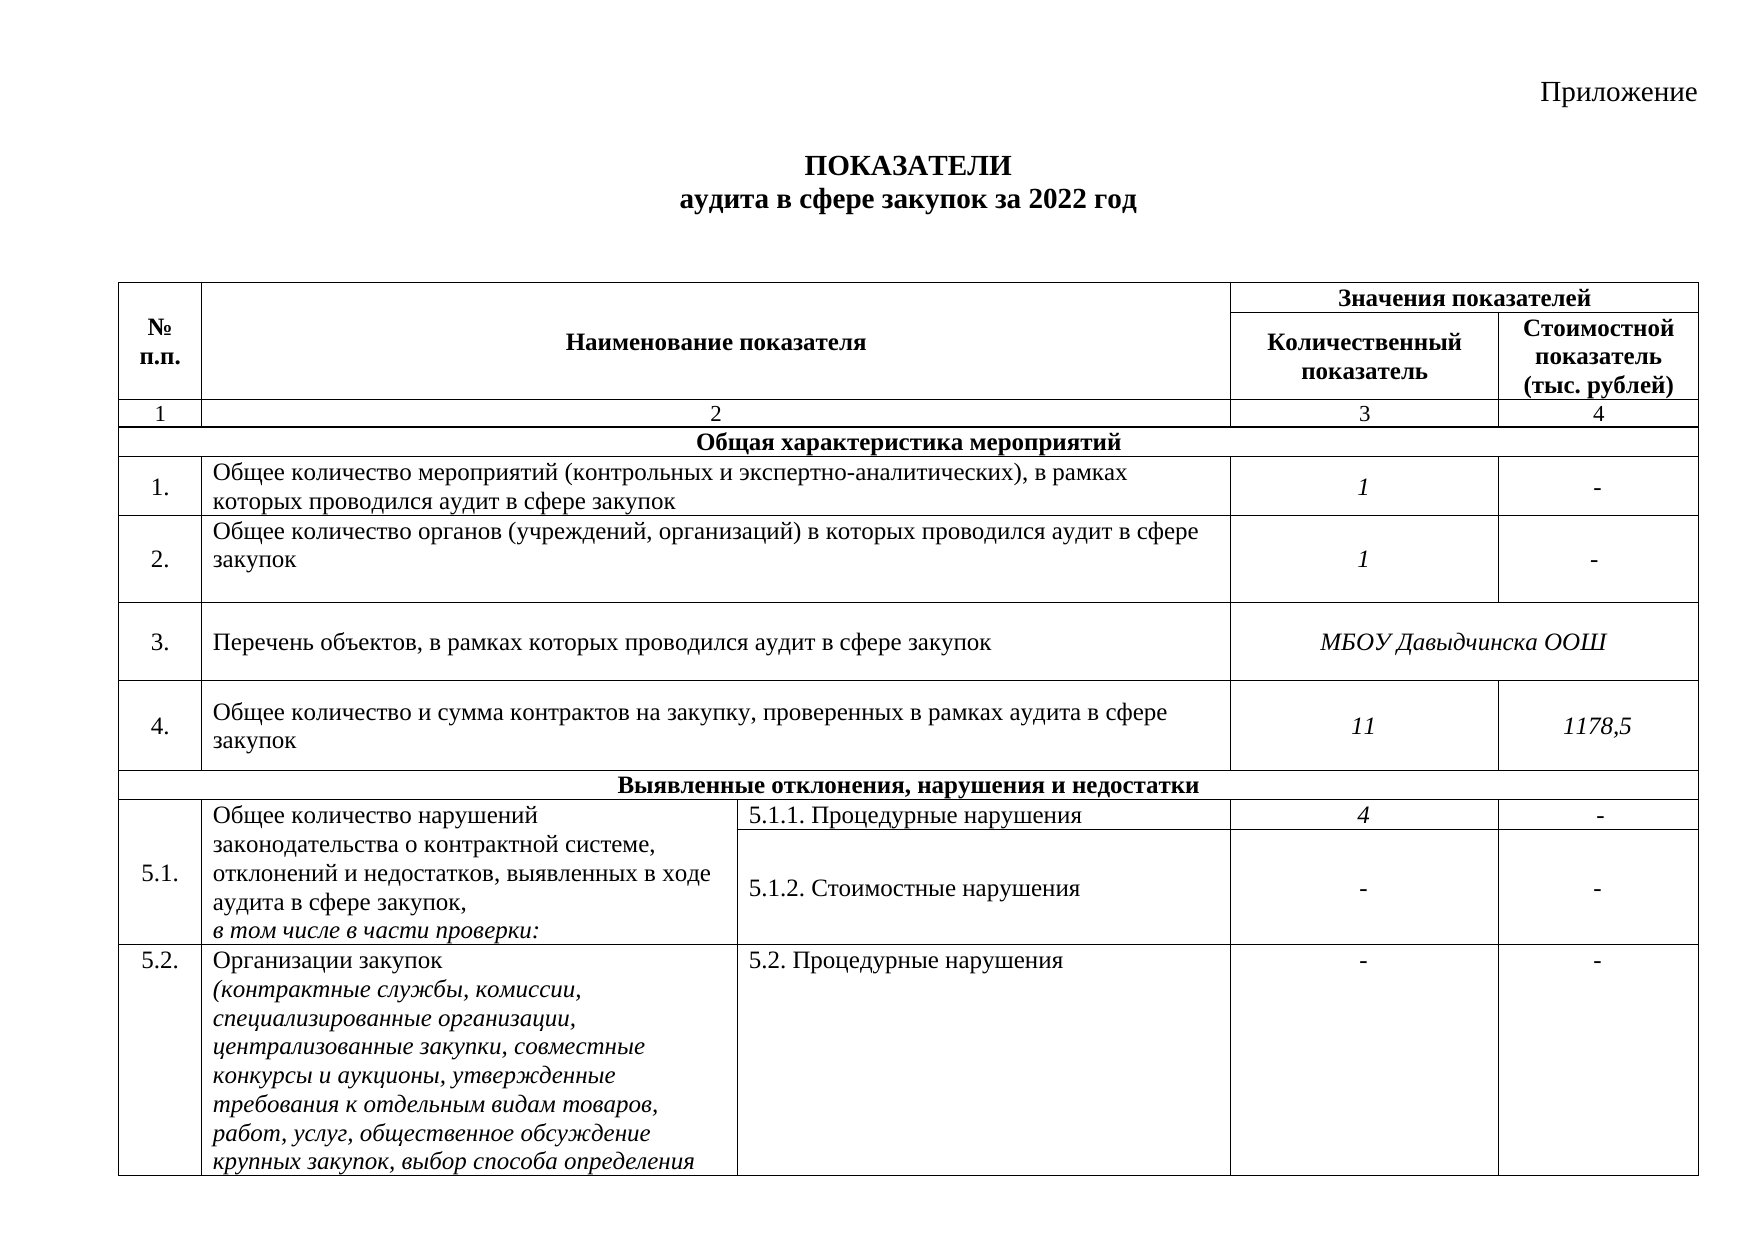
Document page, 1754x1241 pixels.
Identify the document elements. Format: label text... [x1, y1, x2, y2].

table_cell 1 [119, 400, 201, 426]
table_cell МБОУ Давыдчинска ООШ [1231, 603, 1698, 680]
table_cell Перечень объектов, в рамках которых проводился аудит в сфере закупок [202, 603, 1230, 680]
table_cell 3. [119, 603, 201, 680]
table_cell 1 [1231, 457, 1498, 515]
text аудита в сфере закупок за 2022 год [118, 181, 1698, 215]
table_cell 1. [119, 457, 201, 515]
table_cell 4. [119, 681, 201, 769]
table_cell Общая характеристика мероприятий [119, 428, 1698, 456]
table_header № п.п. [119, 283, 201, 399]
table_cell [202, 945, 737, 1175]
table_cell 5.1.1. Процедурные нарушения [738, 800, 1230, 829]
table_cell 3 [1231, 400, 1498, 426]
table_cell - [1231, 945, 1498, 1175]
text ПОКАЗАТЕЛИ [118, 148, 1698, 181]
table_cell Общее количество мероприятий (контрольных и экспертно-аналитических), в рамках которых проводился аудит в сфере закупок [202, 457, 1230, 515]
table_cell Выявленные отклонения, нарушения и недостатки [119, 771, 1698, 799]
table_cell Общее количество органов (учреждений, организаций) в которых проводился аудит в сфере закупок [202, 516, 1230, 602]
table_cell 5.1.2. Стоимостные нарушения [738, 830, 1230, 944]
table_cell - [1499, 800, 1698, 829]
table_cell 2 [202, 400, 1230, 426]
table_cell Стоимостной показатель (тыс. рублей) [1499, 313, 1698, 399]
table_cell 5.2. Процедурные нарушения [738, 945, 1230, 1175]
table_cell 1178,5 [1499, 681, 1698, 769]
table_cell Общее количество и сумма контрактов на закупку, проверенных в рамках аудита в сфере закупок [202, 681, 1230, 769]
table_cell - [1499, 457, 1698, 515]
table_cell 4 [1499, 400, 1698, 426]
table_cell - [1231, 830, 1498, 944]
table_cell - [1499, 830, 1698, 944]
table_cell 11 [1231, 681, 1498, 769]
table_header Значения показателей [1231, 283, 1698, 312]
table_cell 5.2. [119, 945, 201, 1175]
table_header Наименование показателя [202, 283, 1230, 399]
table_cell 5.1. [119, 800, 201, 944]
table_cell 1 [1231, 516, 1498, 602]
table_cell 4 [1231, 800, 1498, 829]
table_cell - [1499, 516, 1698, 602]
table_cell Общее количество нарушений законодательства о контрактной системе, отклонений и недостатков, выявленных в ходе аудита в сфере закупок, в том числе в части проверки: [202, 800, 737, 944]
table_cell 2. [119, 516, 201, 602]
table_cell Количественный показатель [1231, 313, 1498, 399]
table_cell - [1499, 945, 1698, 1175]
